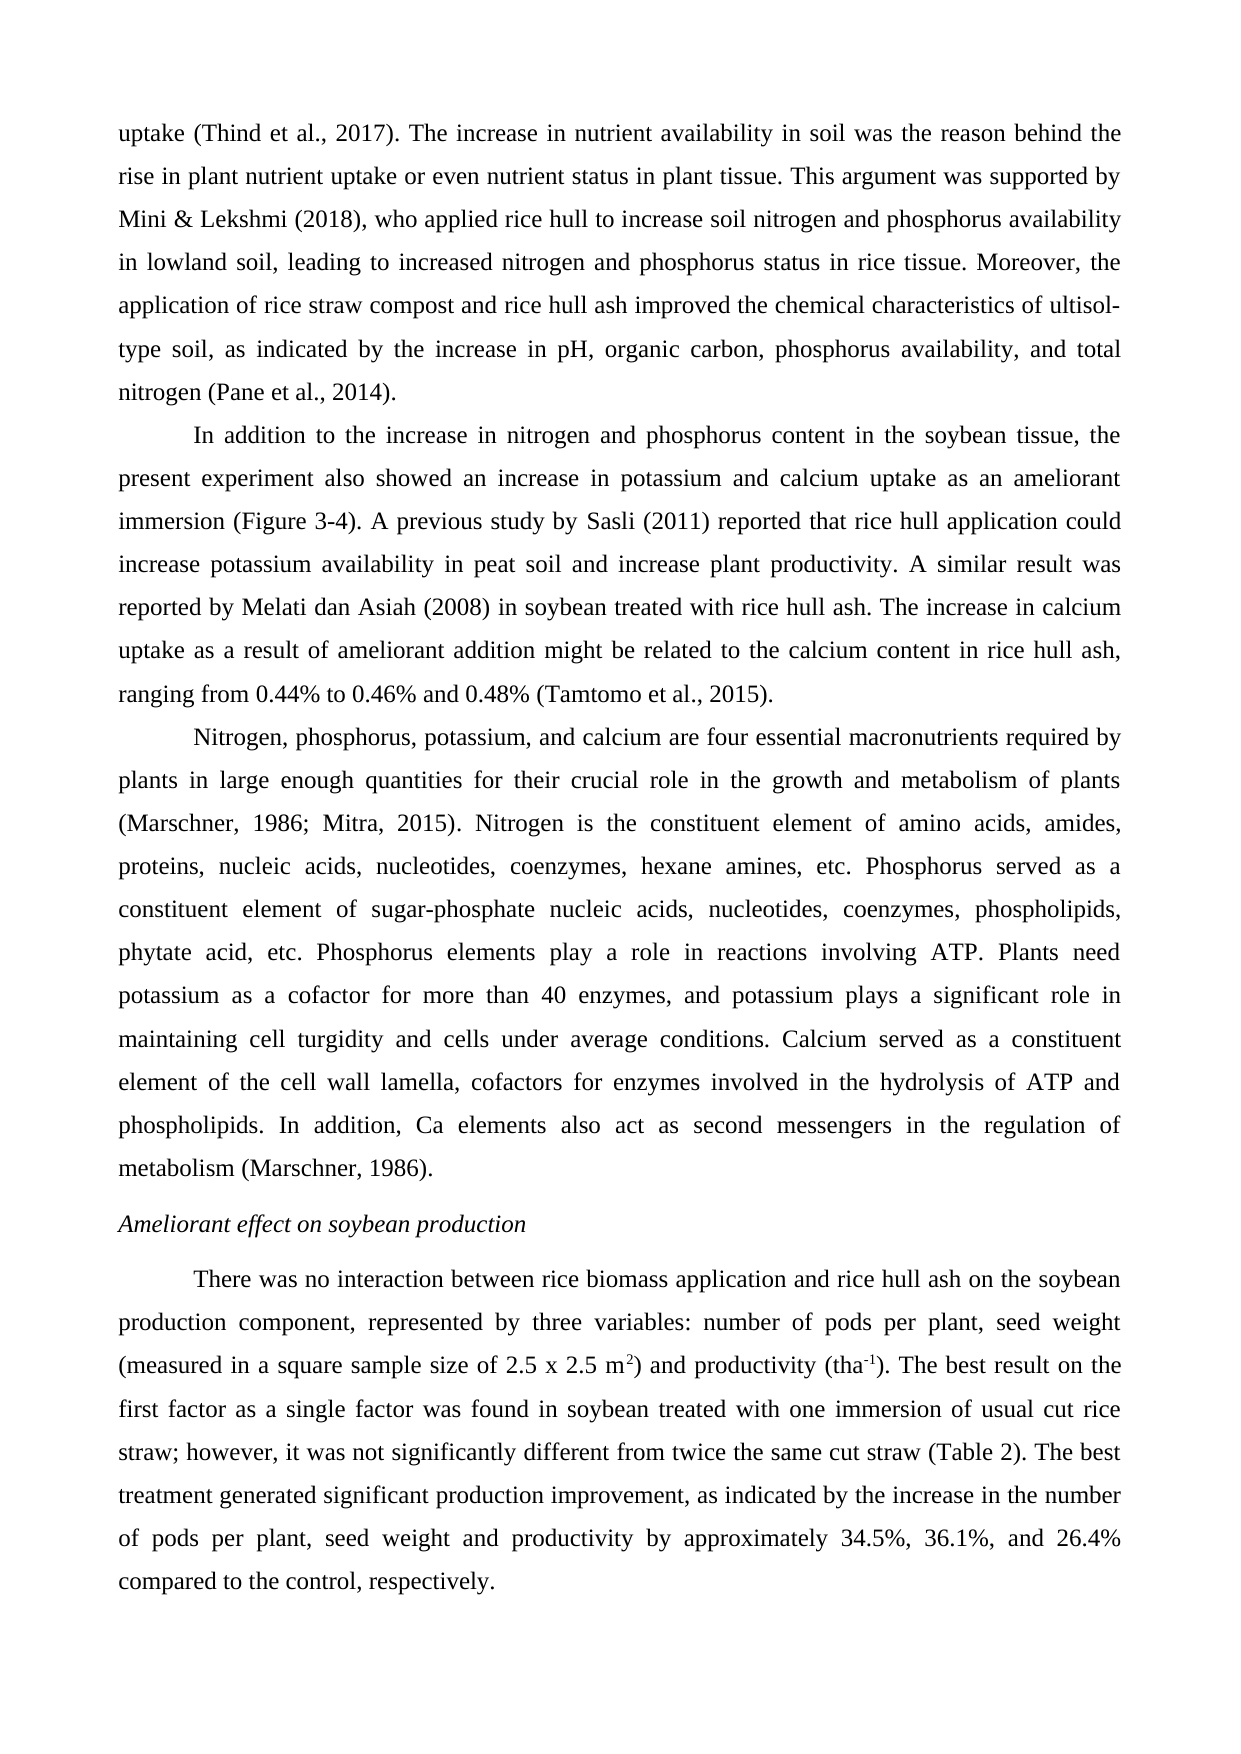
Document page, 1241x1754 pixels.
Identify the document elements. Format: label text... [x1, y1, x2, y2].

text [118, 118, 1122, 406]
text In addition to the increase in nitrogen and phosphorus content in the soybean tissue, the present experiment also showed an increase in potassium and calcium uptake as an ameliorant immersion (Figure 3-4). A previous study by Sasli (2011) reported that rice hull application could increase potassium availability in peat soil and increase plant productivity. A similar result was reported by Melati dan Asiah (2008) in soybean treated with rice hull ash. The increase in calcium uptake as a result of ameliorant addition might be related to the calcium content in rice hull ash, ranging from 0.44% to 0.46% and 0.48% (Tamtomo et al., 2015). [118, 420, 1122, 707]
text Nitrogen, phosphorus, potassium, and calcium are four essential macronutrients required by plants in large enough quantities for their crucial role in the growth and metabolism of plants (Marschner, 1986; Mitra, 2015). Nitrogen is the constituent element of amino acids, amides, proteins, nucleic acids, nucleotides, coenzymes, hexane amines, etc. Phosphorus served as a constituent element of sugar-phosphate nucleic acids, nucleotides, coenzymes, phospholipids, phytate acid, etc. Phosphorus elements play a role in reactions involving ATP. Plants need potassium as a cofactor for more than 40 enzymes, and potassium plays a significant role in maintaining cell turgidity and cells under average conditions. Calcium served as a constituent element of the cell wall lamella, cofactors for enzymes involved in the hydrolysis of ATP and phospholipids. In addition, Ca elements also act as second messengers in the regulation of metabolism (Marschner, 1986). [118, 722, 1122, 1182]
text There was no interaction between rice biomass application and rice hull ash on the soybean production component, represented by three variables: number of pods per plant, seed weight (measured in a square sample size of 2.5 x 2.5 m2) and productivity (tha-1). The best result on the first factor as a single factor was found in soybean treated with one immersion of usual cut rice straw; however, it was not significantly different from twice the same cut straw (Table 2). The best treatment generated significant production improvement, as indicated by the increase in the number of pods per plant, seed weight and productivity by approximately 34.5%, 36.1%, and 26.4% compared to the control, respectively. [118, 1264, 1122, 1595]
text Ameliorant effect on soybean production [118, 1209, 1122, 1237]
